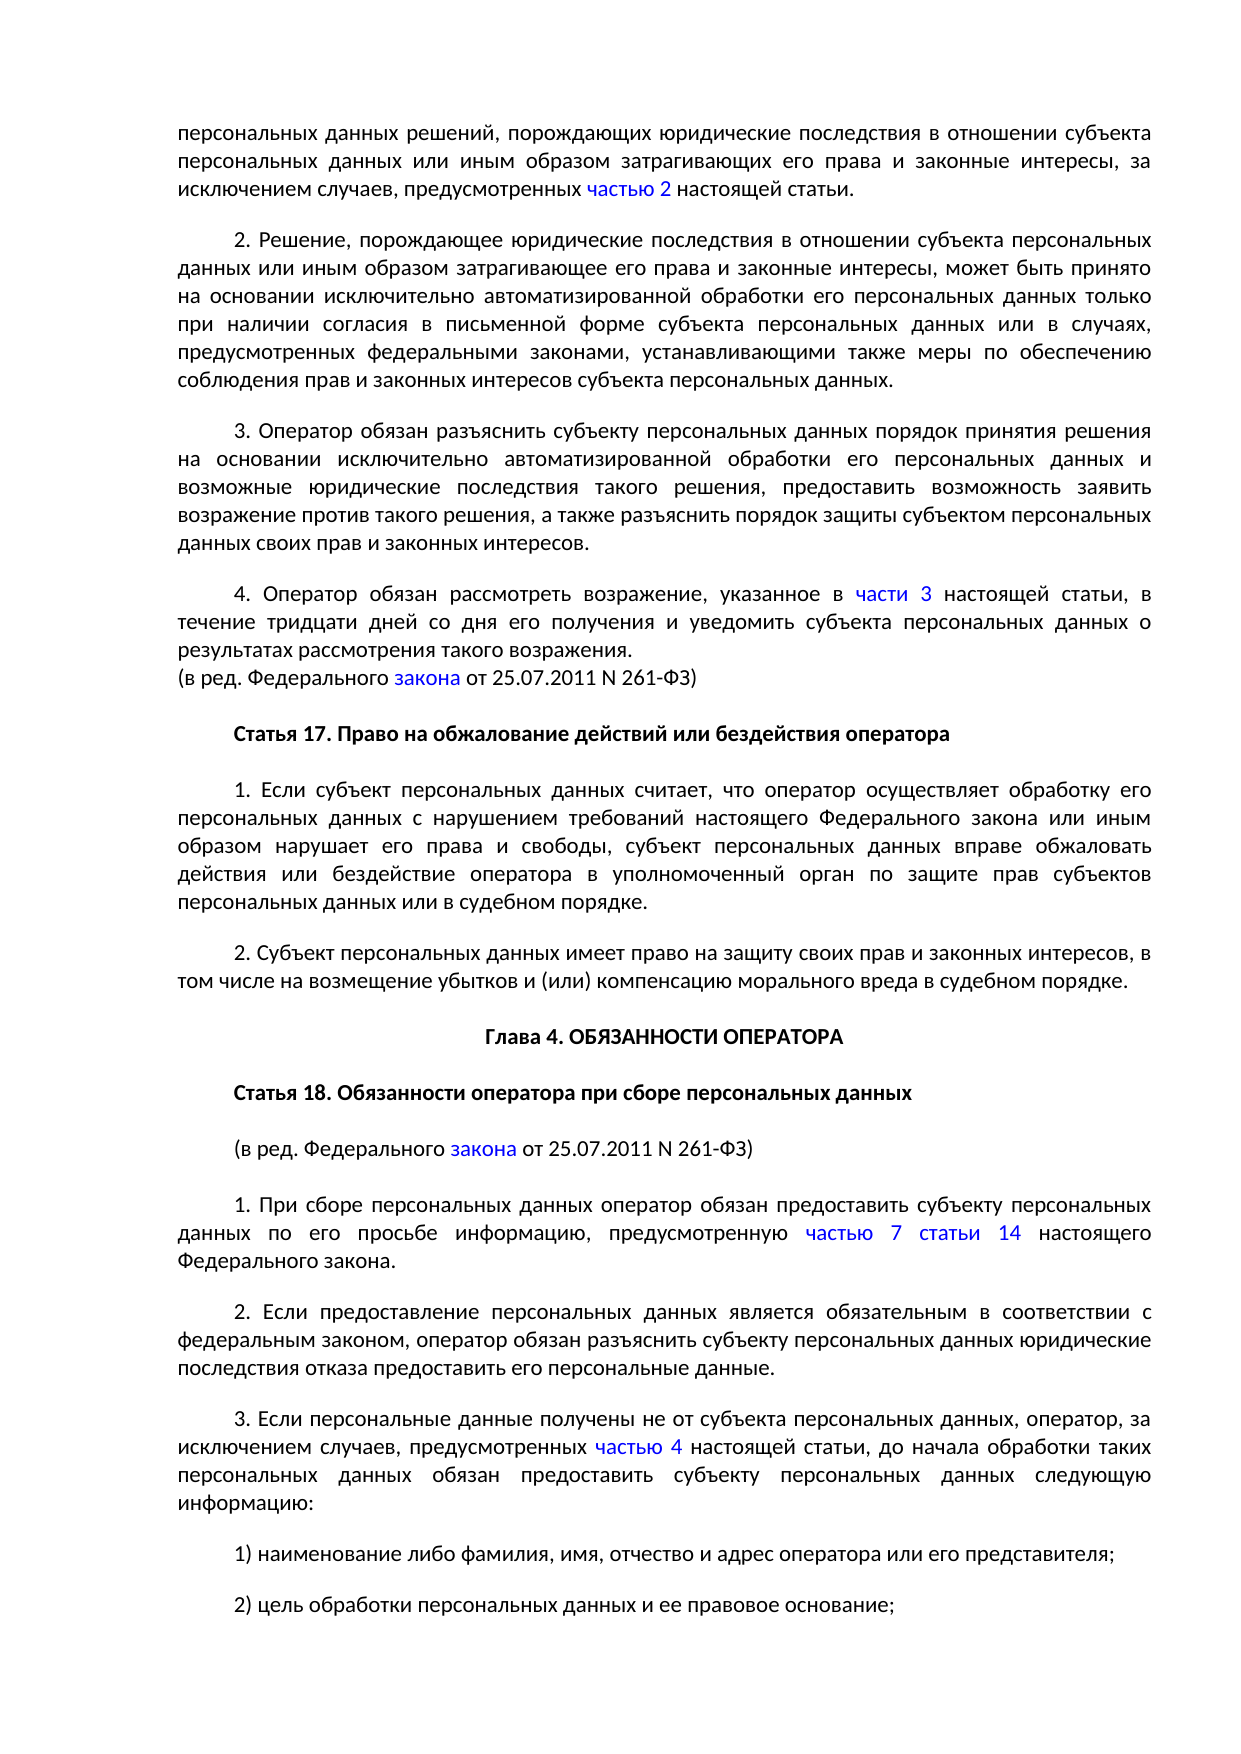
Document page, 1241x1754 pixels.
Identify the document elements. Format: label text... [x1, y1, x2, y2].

text 2. Если предоставление персональных данных является обязательным в соответствии с федеральным законом, оператор обязан разъяснить субъекту персональных данных юридические последствия отказа предоставить его персональные данные. [177, 1297, 1152, 1382]
text 1) наименование либо фамилия, имя, отчество и адрес оператора или его представителя; [177, 1539, 1152, 1567]
text 4. Оператор обязан рассмотреть возражение, указанное в части 3 настоящей статьи, в течение тридцати дней со дня его получения и уведомить субъекта персональных данных о результатах рассмотрения такого возражения. [177, 579, 1152, 663]
text 3. Если персональные данные получены не от субъекта персональных данных, оператор, за исключением случаев, предусмотренных частью 4 настоящей статьи, до начала обработки таких персональных данных обязан предоставить субъекту персональных данных следующую информацию: [177, 1404, 1152, 1517]
title Статья 17. Право на обжалование действий или бездействия оператора [177, 719, 1152, 747]
title Глава 4. ОБЯЗАННОСТИ ОПЕРАТОРА [177, 1022, 1152, 1050]
title Статья 18. Обязанности оператора при сборе персональных данных [177, 1078, 1152, 1106]
text 3. Оператор обязан разъяснить субъекту персональных данных порядок принятия решения на основании исключительно автоматизированной обработки его персональных данных и возможные юридические последствия такого решения, предоставить возможность заявить возражение против такого решения, а также разъяснить порядок защиты субъектом персональных данных своих прав и законных интересов. [177, 416, 1152, 556]
text 2) цель обработки персональных данных и ее правовое основание; [177, 1590, 1152, 1618]
text 2. Решение, порождающее юридические последствия в отношении субъекта персональных данных или иным образом затрагивающее его права и законные интересы, может быть принято на основании исключительно автоматизированной обработки его персональных данных только при наличии согласия в письменной форме субъекта персональных данных или в случаях, предусмотренных федеральными законами, устанавливающими также меры по обеспечению соблюдения прав и законных интересов субъекта персональных данных. [177, 225, 1152, 393]
text 1. Если субъект персональных данных считает, что оператор осуществляет обработку его персональных данных с нарушением требований настоящего Федерального закона или иным образом нарушает его права и свободы, субъект персональных данных вправе обжаловать действия или бездействие оператора в уполномоченный орган по защите прав субъектов персональных данных или в судебном порядке. [177, 775, 1152, 915]
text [177, 118, 1152, 202]
text 1. При сборе персональных данных оператор обязан предоставить субъекту персональных данных по его просьбе информацию, предусмотренную частью 7 статьи 14 настоящего Федерального закона. [177, 1191, 1152, 1274]
text (в ред. Федерального закона от 25.07.2011 N 261-ФЗ) [177, 1134, 1152, 1162]
text 2. Субъект персональных данных имеет право на защиту своих прав и законных интересов, в том числе на возмещение убытков и (или) компенсацию морального вреда в судебном порядке. [177, 938, 1152, 994]
text (в ред. Федерального закона от 25.07.2011 N 261-ФЗ) [177, 663, 1152, 691]
